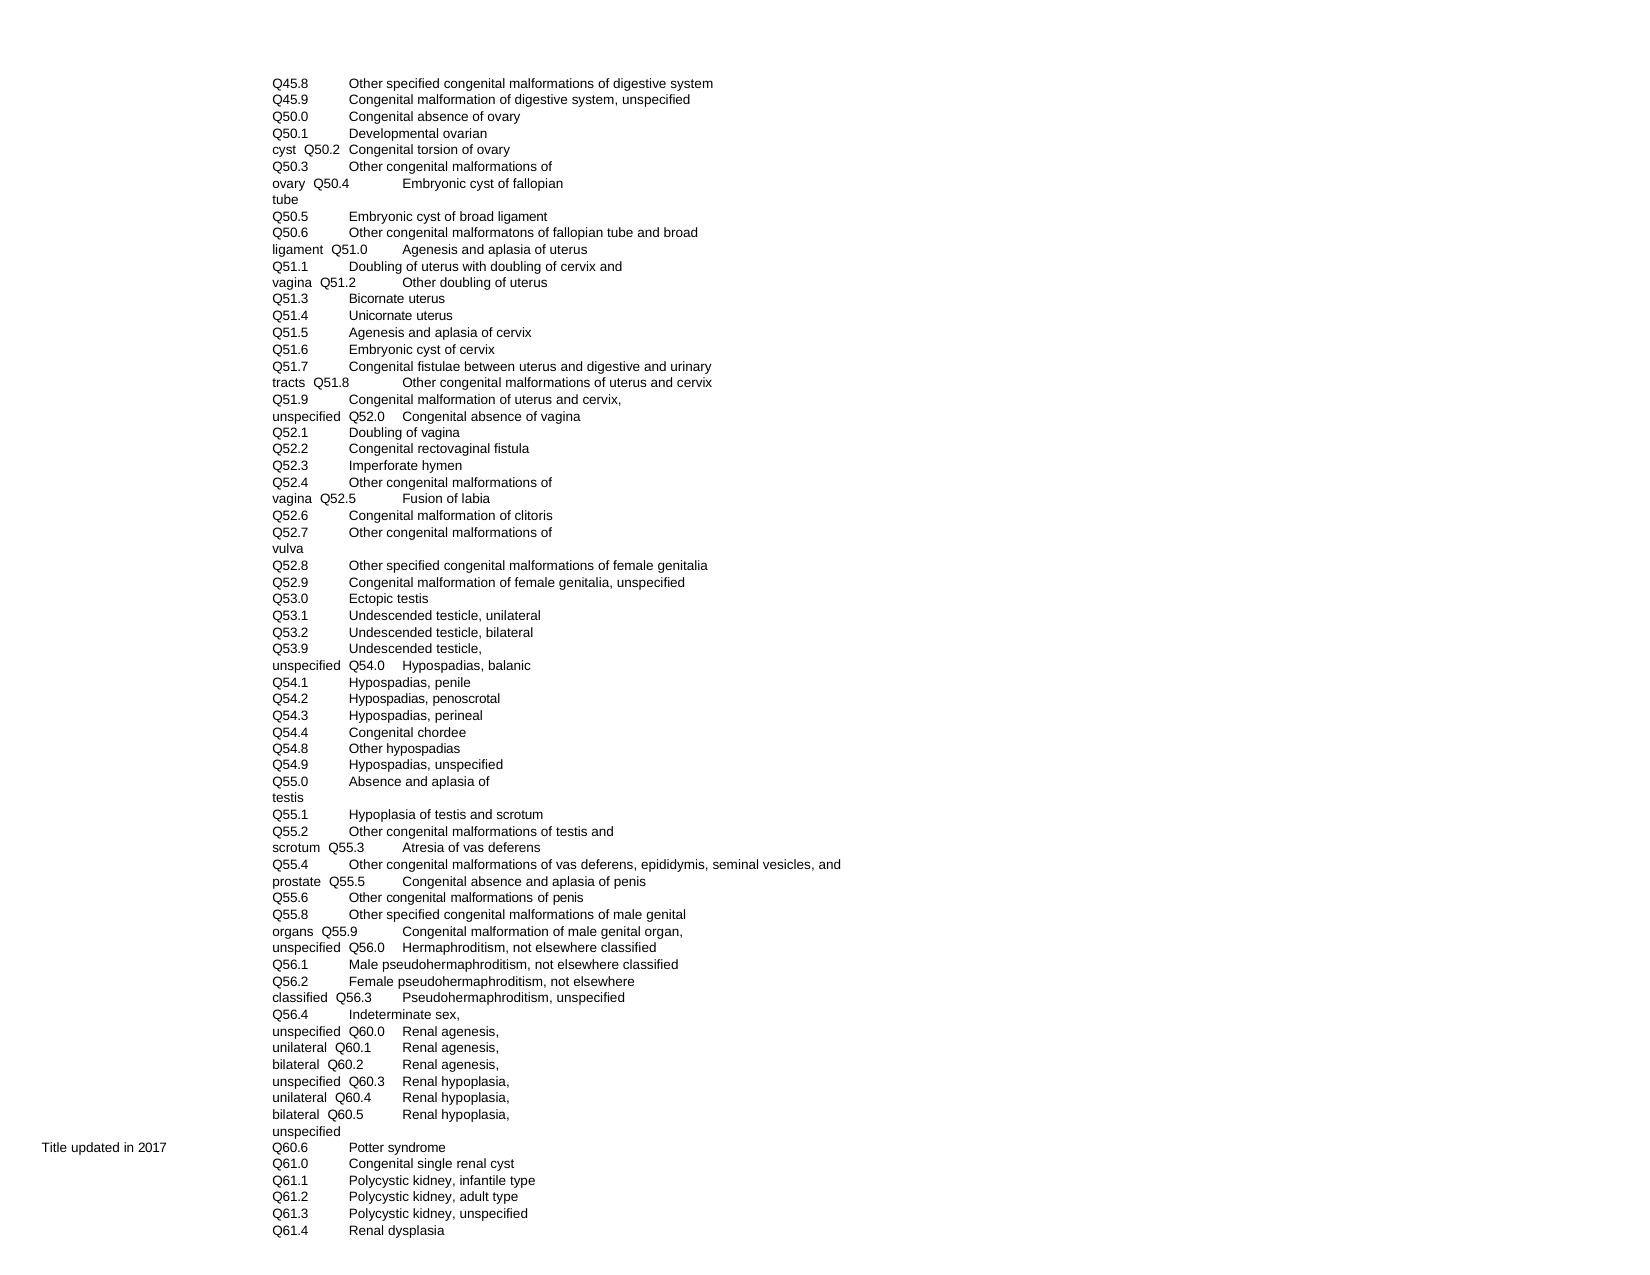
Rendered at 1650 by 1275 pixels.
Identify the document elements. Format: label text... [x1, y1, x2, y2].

text Q50.3 Other congenital malformations of ovary Q50.4 Embryonic cyst of fallopian tube [272, 159, 588, 208]
text Q52.8 Other specified congenital malformations of female genitalia Q52.9 Congenital malformation of female genitalia, unspecified Q53.0 Ectopic testis [272, 558, 708, 607]
text Q55.8 Other specified congenital malformations of male genital organs Q55.9 Congenital malformation of male genital organ, unspecified Q56.0 Hermaphroditism, not elsewhere classified [272, 907, 731, 955]
text Q56.1 Male pseudohermaphroditism, not elsewhere classified Q56.2 Female pseudohermaphroditism, not elsewhere classified Q56.3 Pseudohermaphroditism, unspecified [272, 957, 694, 1005]
text Q51.7 Congenital fistulae between uterus and digestive and urinary tracts Q51.8 Other congenital malformations of uterus and cervix [272, 358, 746, 390]
text Q52.1 Doubling of vagina [272, 425, 1550, 440]
text Q53.1 Undescended testicle, unilateral Q53.2 Undescended testicle, bilateral Q53.9 Undescended testicle, unspecified Q54.0 Hypospadias, balanic [272, 608, 554, 673]
text Q52.2 Congenital rectovaginal fistula Q52.3 Imperforate hymen [272, 441, 529, 473]
text Q51.4 Unicornate uterus [272, 308, 1550, 324]
text Q45.8 Other specified congenital malformations of digestive system Q45.9 Congenital malformation of digestive system, unspecified Q50.0 Congenital absence of ovary [272, 75, 713, 124]
text Q51.3 Bicornate uterus [272, 292, 1550, 307]
text Q55.2 Other congenital malformations of testis and scrotum Q55.3 Atresia of vas deferens [272, 823, 664, 856]
text Q52.6 Congenital malformation of clitoris Q52.7 Other congenital malformations of vulva [272, 508, 587, 557]
text Q51.9 Congenital malformation of uterus and cervix, unspecified Q52.0 Congenital absence of vagina [272, 392, 692, 424]
text Q51.1 Doubling of uterus with doubling of cervix and vagina Q51.2 Other doubling of uterus [272, 258, 664, 291]
text Q55.1 Hypoplasia of testis and scrotum [272, 807, 1550, 822]
text Q54.1 Hypospadias, penile Q54.2 Hypospadias, penoscrotal Q54.3 Hypospadias, perineal Q54.4 Congenital chordee [272, 674, 503, 740]
text Q50.6 Other congenital malformatons of fallopian tube and broad ligament Q51.0 Agenesis and aplasia of uterus [272, 225, 752, 257]
text Q52.4 Other congenital malformations of vagina Q52.5 Fusion of labia [272, 474, 595, 507]
text Q61.0 Congenital single renal cyst Q61.1 Polycystic kidney, infantile type Q61.2 Polycystic kidney, adult type Q61.3 Polycystic kidney, unspecified Q61.4 Renal dysplasia [272, 1156, 536, 1238]
text Q55.6 Other congenital malformations of penis [272, 890, 1550, 906]
text Q50.1 Developmental ovarian cyst Q50.2 Congenital torsion of ovary [272, 125, 515, 158]
text Q50.5 Embryonic cyst of broad ligament [272, 209, 1550, 224]
text Title updated in 2017 Q60.6 Potter syndrome [41, 1140, 1550, 1155]
text Q54.8 Other hypospadias [272, 741, 1550, 756]
text Q56.4 Indeterminate sex, unspecified Q60.0 Renal agenesis, unilateral Q60.1 Renal agenesis, bilateral Q60.2 Renal agenesis, unspecified Q60.3 Renal hypoplasia, unilateral Q60.4 Renal hypoplasia, bilateral Q60.5 Renal hypoplasia, unspecified [272, 1007, 532, 1139]
text Q55.4 Other congenital malformations of vas deferens, epididymis, seminal vesicles, and prostate Q55.5 Congenital absence and aplasia of penis [272, 857, 892, 889]
text Q51.5 Agenesis and aplasia of cervix Q51.6 Embryonic cyst of cervix [272, 325, 532, 357]
text Q54.9 Hypospadias, unspecified Q55.0 Absence and aplasia of testis [272, 757, 525, 806]
